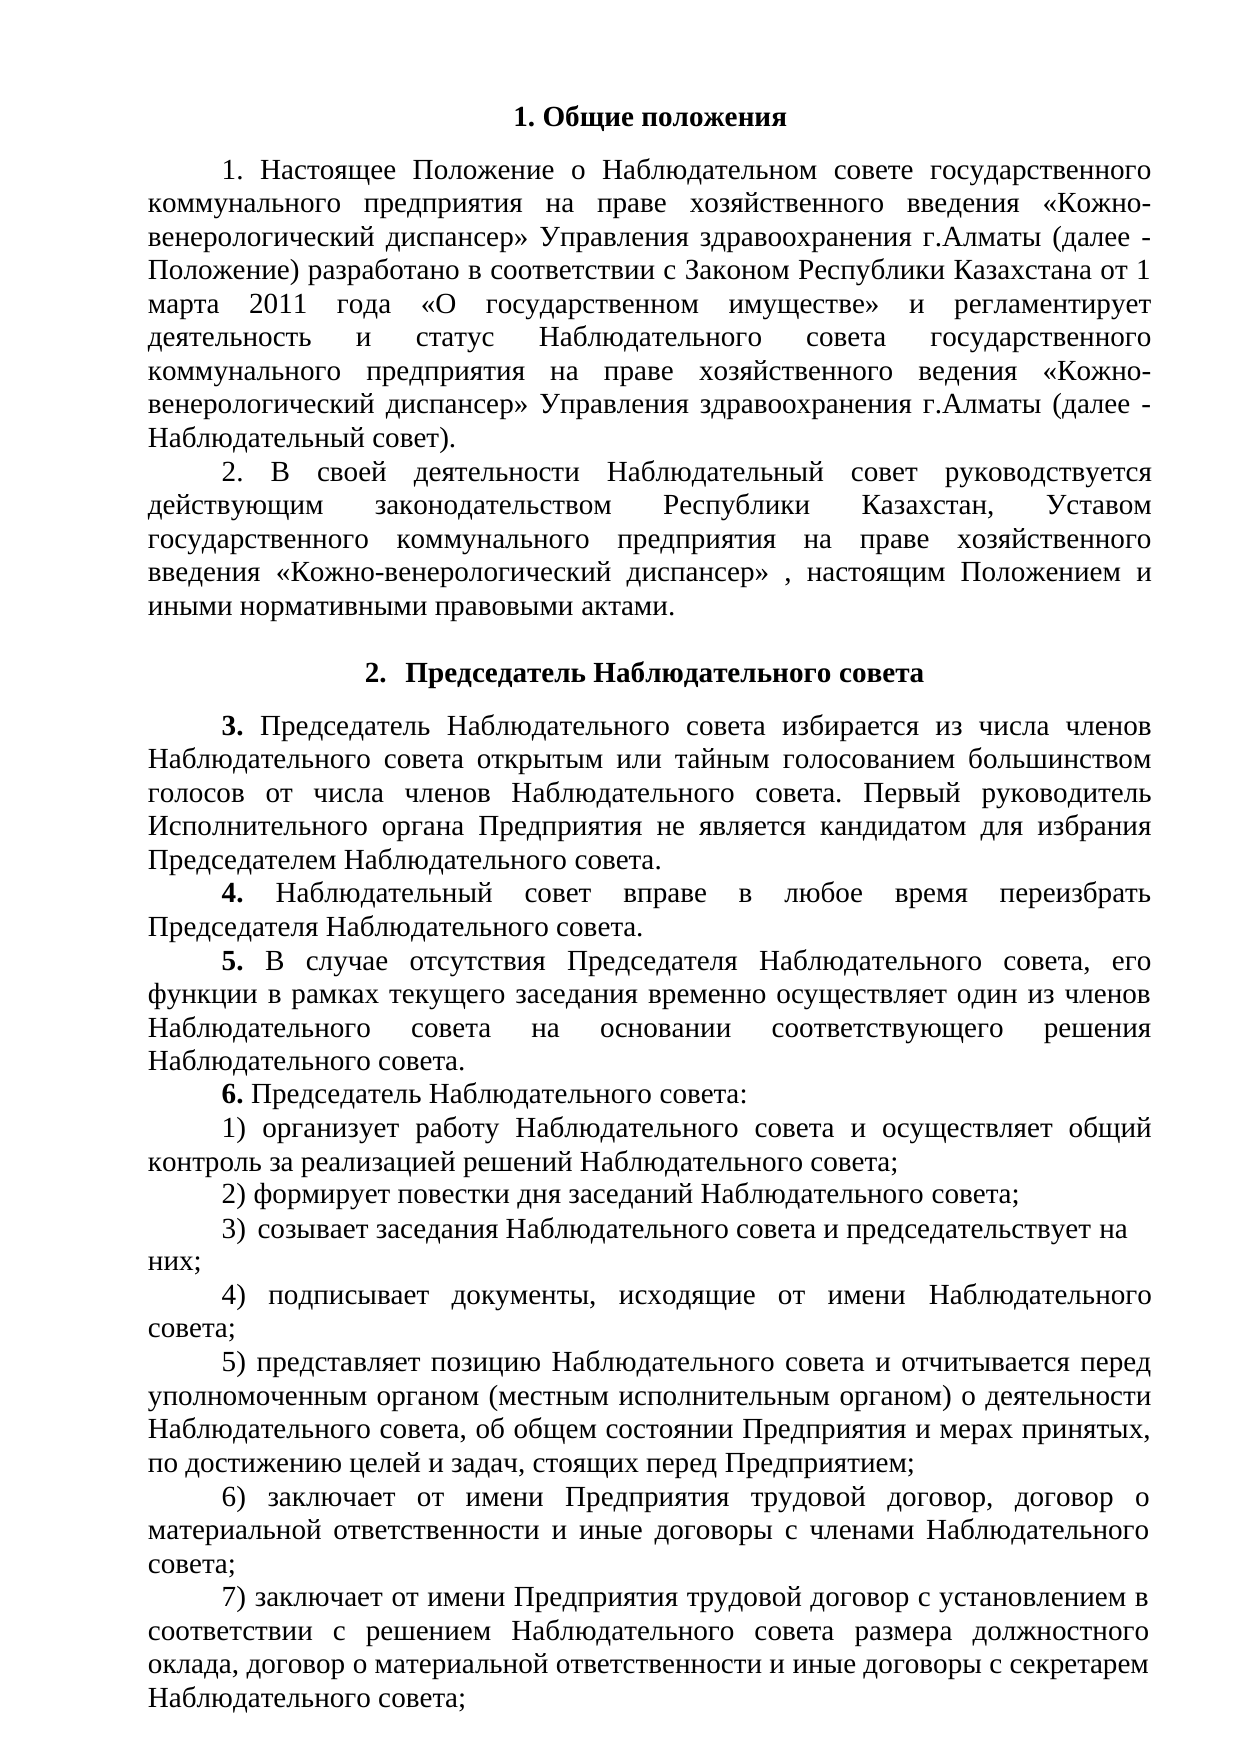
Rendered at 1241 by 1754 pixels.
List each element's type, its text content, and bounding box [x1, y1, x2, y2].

list представляет позицию Наблюдательного совета и отчитывается перед уполномоченным органом (местным исполнительным органом) о деятельности Наблюдательного совета, об общем состоянии Предприятия и мерах принятых, по достижению целей и задач, стоящих перед Предприятием; [148, 1344, 1152, 1479]
list Наблюдательный совет вправе в любое время переизбрать Председателя Наблюдательного совета. [148, 876, 1152, 943]
list подписывает документы, исходящие от имени Наблюдательного [221, 1277, 1163, 1311]
text 1. Общие положения [513, 99, 1163, 133]
list Председатель Наблюдательного совета избирается из числа членов Наблюдательного совета открытым или тайным голосованием большинством голосов от числа членов Наблюдательного совета. Первый руководитель Исполнительного органа Предприятия не является кандидатом для избрания Председателем Наблюдательного совета. [148, 708, 1152, 876]
list заключает от имени Предприятия трудовой договор, договор о материальной ответственности и иные договоры с членами Наблюдательного совета; [148, 1479, 1150, 1579]
text совета; [148, 1311, 1163, 1344]
list В своей деятельности Наблюдательный совет руководствуется действующим законодательством Республики Казахстан, Уставом государственного коммунального предприятия на праве хозяйственного введения «Кожно-венерологический диспансер» , настоящим Положением и иными нормативными правовыми актами. [148, 454, 1152, 621]
list Настоящее Положение о Наблюдательном совете государственного коммунального предприятия на праве хозяйственного введения «Кожно-венерологический диспансер» Управления здравоохранения г.Алматы (далее - Положение) разработано в соответствии с Законом Республики Казахстана от 1 марта 2011 года «О государственном имуществе» и регламентирует деятельность и статус Наблюдательного совета государственного коммунального предприятия на праве хозяйственного ведения «Кожно-венерологический диспансер» Управления здравоохранения г.Алматы (далее - Наблюдательный совет). [148, 152, 1152, 454]
list В случае отсутствия Председателя Наблюдательного совета, его функции в рамках текущего заседания временно осуществляет один из членов Наблюдательного совета на основании соответствующего решения Наблюдательного совета. [148, 943, 1152, 1077]
subtitle Председатель Наблюдательного совета [136, 655, 1163, 689]
list созывает заседания Наблюдательного совета и председательствует на [221, 1211, 1163, 1244]
list организует работу Наблюдательного совета и осуществляет общий контроль за реализацией решений Наблюдательного совета; [148, 1110, 1152, 1177]
list Председатель Наблюдательного совета: [221, 1077, 1163, 1110]
text них; [148, 1244, 1163, 1277]
list формирует повестки дня заседаний Наблюдательного совета; [221, 1177, 1163, 1211]
list заключает от имени Предприятия трудовой договор с установлением в соответствии с решением Наблюдательного совета размера должностного оклада, договор о материальной ответственности и иные договоры с секретарем Наблюдательного совета; [148, 1579, 1150, 1713]
